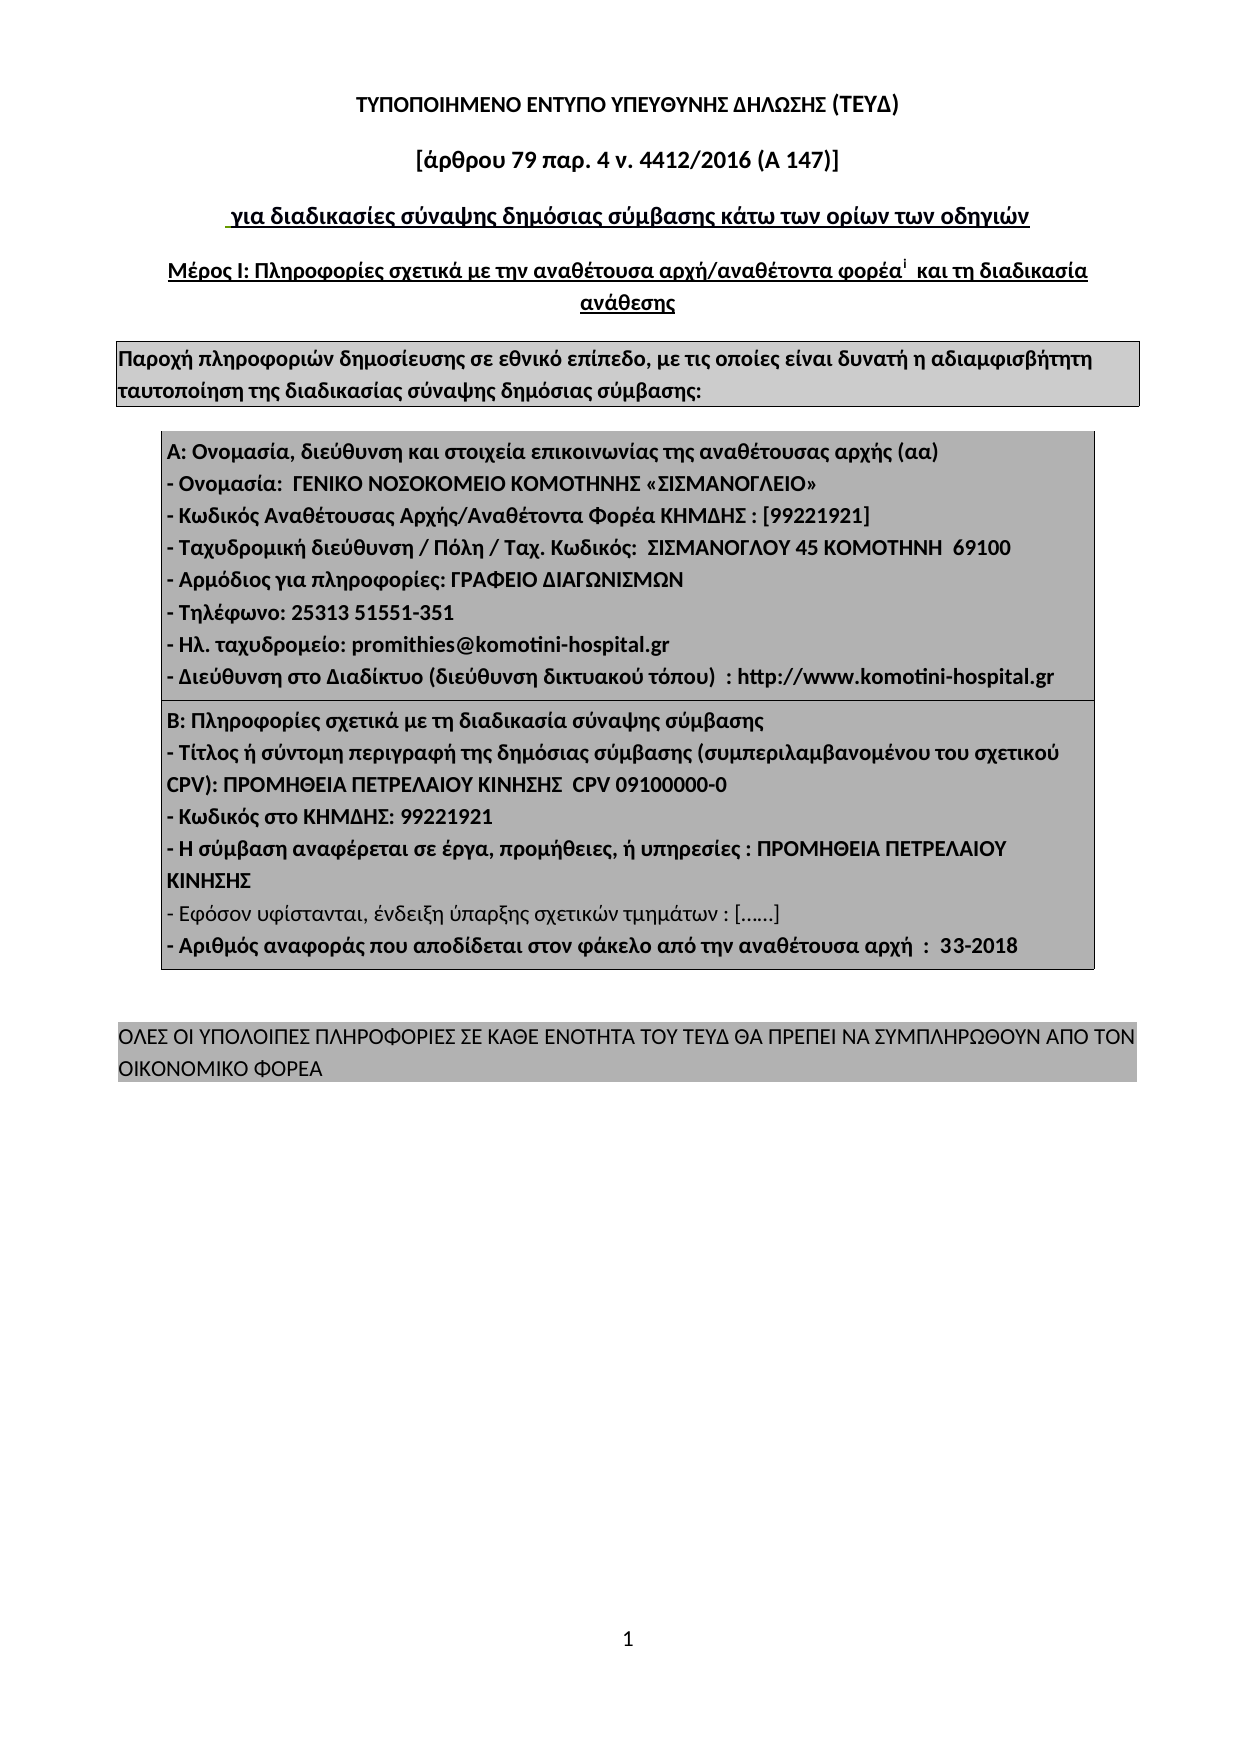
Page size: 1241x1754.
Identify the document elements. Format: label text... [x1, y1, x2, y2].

text ΤΥΠΟΠΟΙΗΜΕΝΟ ΕΝΤΥΠΟ ΥΠΕΥΘΥΝΗΣ ΔΗΛΩΣΗΣ (TEΥΔ) [118, 89, 1137, 119]
text [άρθρου 79 παρ. 4 ν. 4412/2016 (Α 147)] [118, 144, 1137, 175]
text ΟΛΕΣ ΟΙ ΥΠΟΛΟΙΠΕΣ ΠΛΗΡΟΦΟΡΙΕΣ ΣΕ ΚΑΘΕ ΕΝΟΤΗΤΑ ΤΟΥ ΤΕΥΔ ΘΑ ΠΡΕΠΕΙ ΝΑ ΣΥΜΠΛΗΡΩΘΟΥΝ ΑΠΟ ΤΟΝ ΟΙΚΟΝΟΜΙΚΟ ΦΟΡΕΑ [118, 1022, 1137, 1082]
text για διαδικασίες σύναψης δημόσιας σύμβασης κάτω των ορίων των οδηγιών [118, 200, 1137, 231]
text Μέρος Ι: Πληροφορίες σχετικά με την αναθέτουσα αρχή/αναθέτοντα φορέα και τη διαδικασία ανάθεσης [118, 256, 1137, 316]
text Παροχή πληροφοριών δημοσίευσης σε εθνικό επίπεδο, με τις οποίες είναι δυνατή η αδιαμφισβήτητη ταυτοποίηση της διαδικασίας σύναψης δημόσιας σύμβασης: [117, 342, 1139, 406]
table_header Α: Ονομασία, διεύθυνση και στοιχεία επικοινωνίας της αναθέτουσας αρχής (αα) - Ονομασία: ΓΕΝΙΚΟ ΝΟΣΟΚΟΜΕΙΟ ΚΟΜΟΤΗΝΗΣ «ΣΙΣΜΑΝΟΓΛΕΙΟ» - Κωδικός Αναθέτουσας Αρχής/Αναθέτοντα Φορέα ΚΗΜΔΗΣ : [99221921] - Ταχυδρομική διεύθυνση / Πόλη / Ταχ. Κωδικός: ΣΙΣΜΑΝΟΓΛΟΥ 45 ΚΟΜΟΤΗΝΗ 69100 - Αρμόδιος για πληροφορίες: ΓΡΑΦΕΙΟ ΔΙΑΓΩΝΙΣΜΩΝ - Τηλέφωνο: 25313 51551-351 - Ηλ. ταχυδρομείο: promithies@komotini-hospital.gr - Διεύθυνση στο Διαδίκτυο (διεύθυνση δικτυακού τόπου) : http://www.komotini-hospital.gr [162, 431, 1094, 700]
table_cell Β: Πληροφορίες σχετικά με τη διαδικασία σύναψης σύμβασης - Τίτλος ή σύντομη περιγραφή της δημόσιας σύμβασης (συμπεριλαμβανομένου του σχετικού CPV): ΠΡΟΜΗΘΕΙΑ ΠΕΤΡΕΛΑΙΟΥ ΚΙΝΗΣΗΣ CPV 09100000-0 - Κωδικός στο ΚΗΜΔΗΣ: 99221921 - Η σύμβαση αναφέρεται σε έργα, προμήθειες, ή υπηρεσίες : ΠΡΟΜΗΘΕΙΑ ΠΕΤΡΕΛΑΙΟΥ ΚΙΝΗΣΗΣ - Εφόσον υφίστανται, ένδειξη ύπαρξης σχετικών τμημάτων : [……] - Αριθμός αναφοράς που αποδίδεται στον φάκελο από την αναθέτουσα αρχή : 33-2018 [162, 701, 1094, 969]
